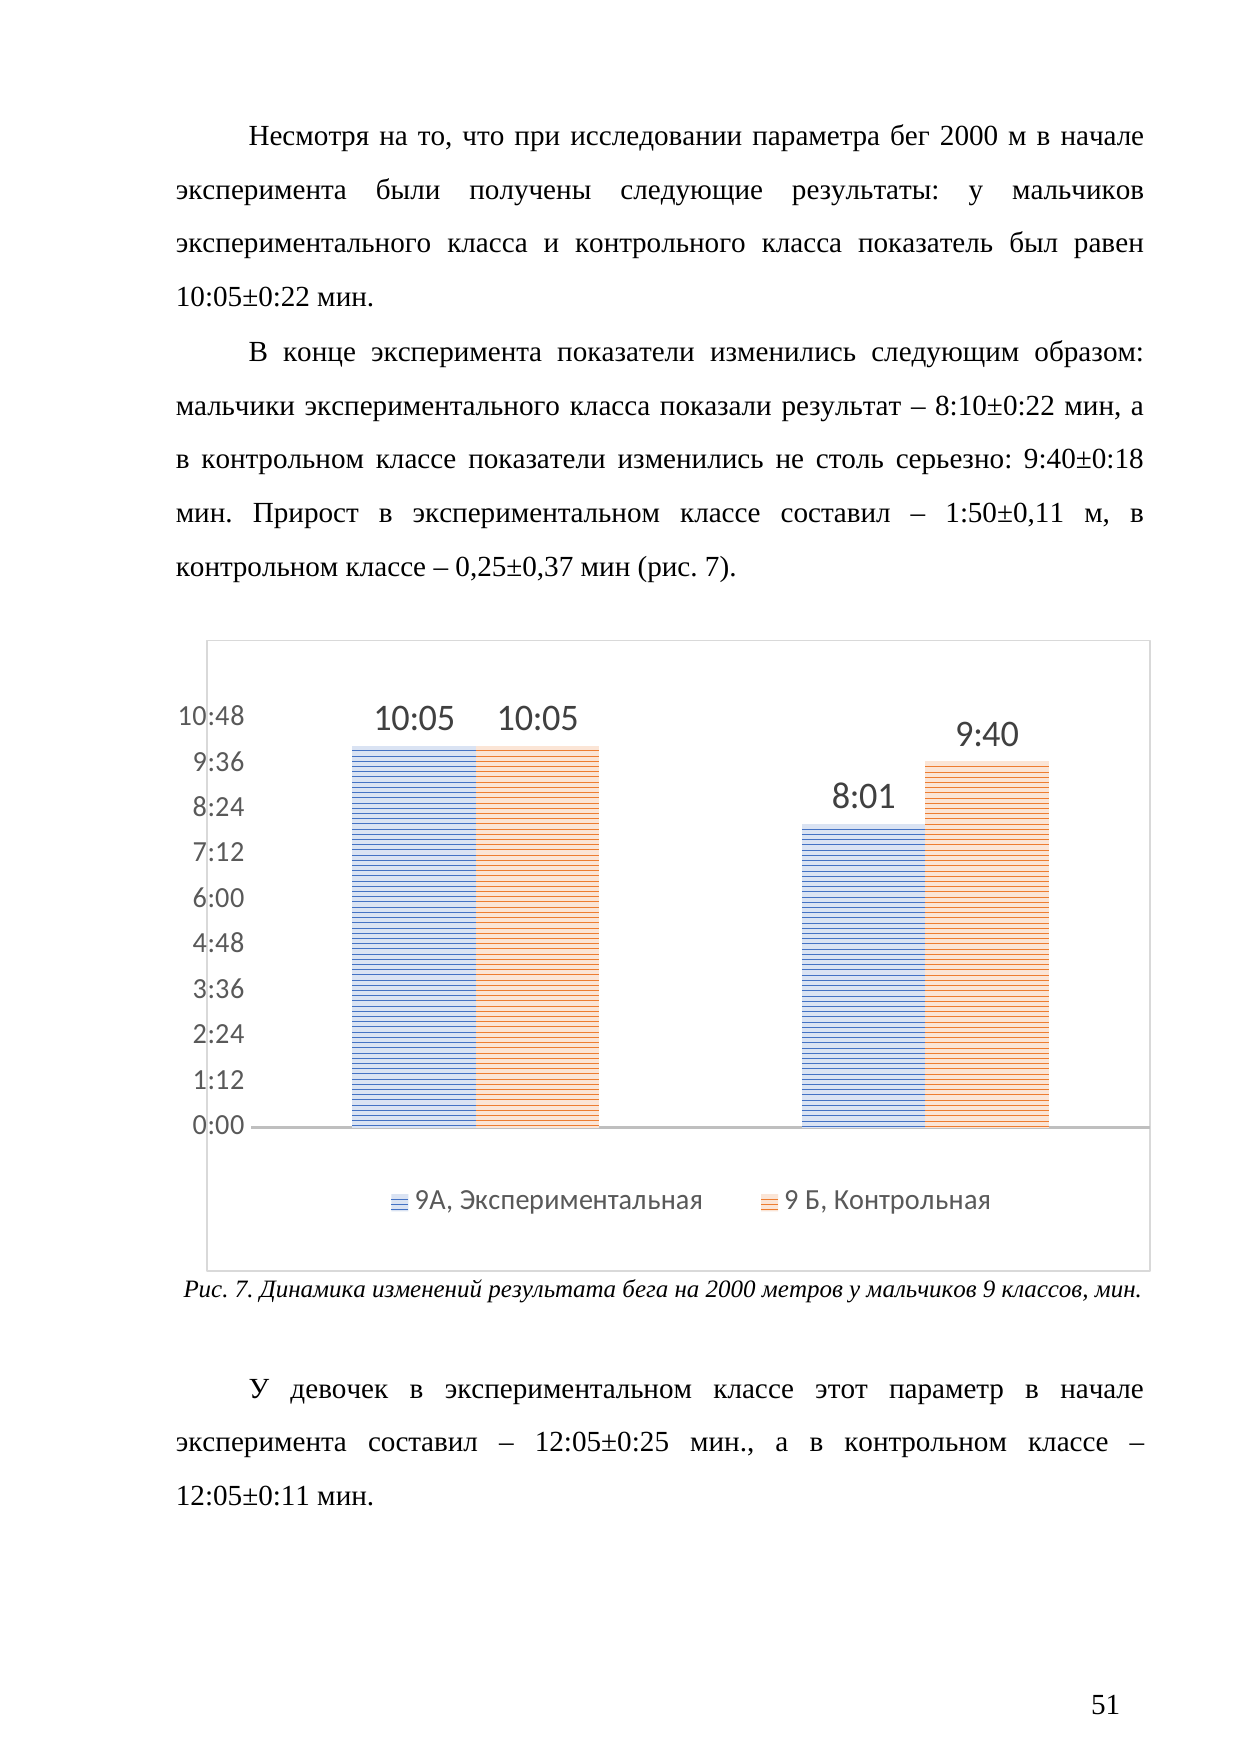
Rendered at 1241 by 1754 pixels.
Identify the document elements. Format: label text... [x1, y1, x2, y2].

text Рис. 7. Динамика изменений результата бега на 2000 метров у мальчиков 9 классов, мин. [183, 1274, 1152, 1303]
text У девочек в экспериментальном классе этот параметр в начале эксперимента составил – 12:05±0:25 мин., а в контрольном классе – 12:05±0:11 мин. [176, 1371, 1145, 1512]
text В конце эксперимента показатели изменились следующим образом: мальчики экспериментального класса показали результат – 8:10±0:22 мин, а в контрольном классе показатели изменились не столь серьезно: 9:40±0:18 мин. Прирост в экспериментальном классе составил – 1:50±0,11 м, в контрольном классе – 0,25±0,37 мин (рис. 7). [176, 334, 1145, 582]
text Несмотря на то, что при исследовании параметра бег 2000 м в начале эксперимента были получены следующие результаты: у мальчиков экспериментального класса и контрольного класса показатель был равен 10:05±0:22 мин. [176, 118, 1145, 313]
